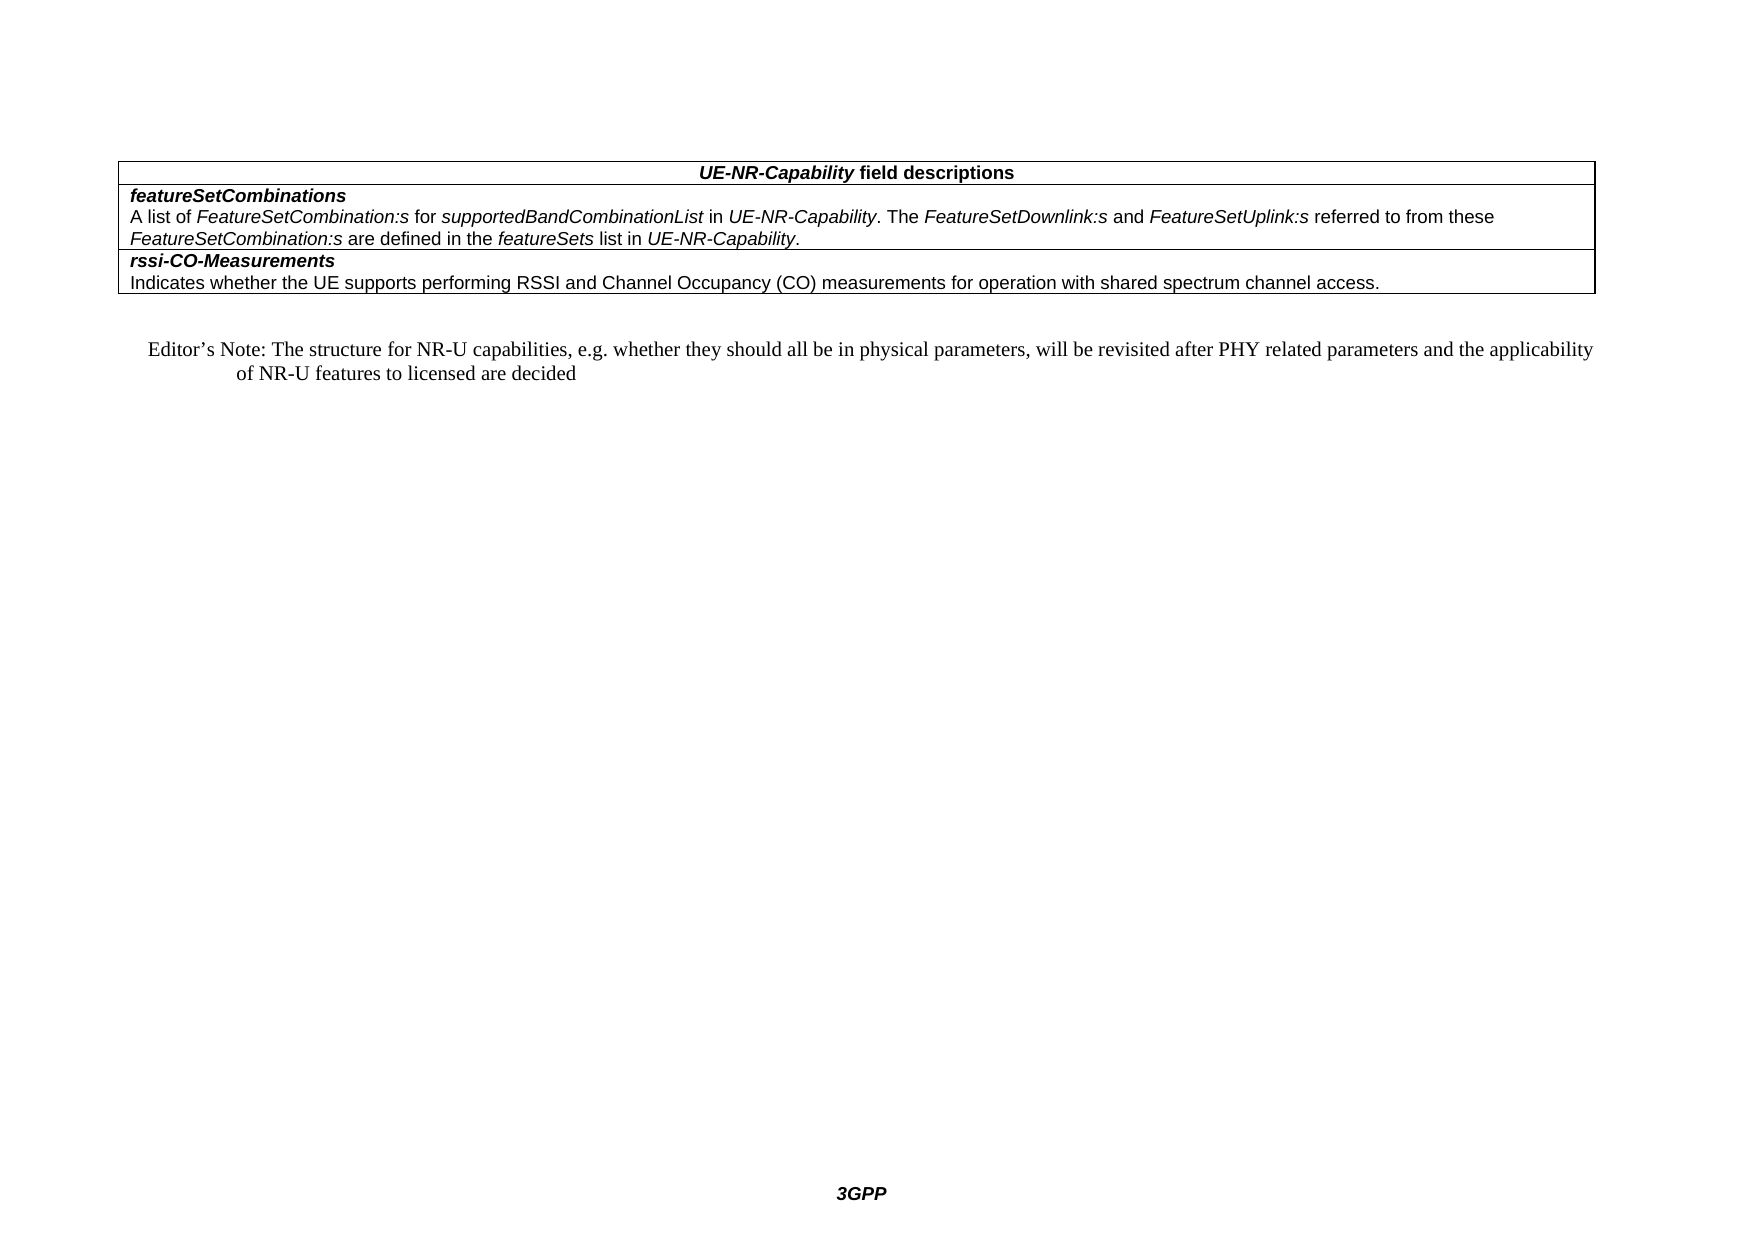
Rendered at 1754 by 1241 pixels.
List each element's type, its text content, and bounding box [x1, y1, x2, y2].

table_cell featureSetCombinations A list of FeatureSetCombination:s for supportedBandCombinationList in UE-NR-Capability. The FeatureSetDownlink:s and FeatureSetUplink:s referred to from these FeatureSetCombination:s are defined in the featureSets list in UE-NR-Capability. [119, 185, 1594, 249]
text Editor’s Note: The structure for NR-U capabilities, e.g. whether they should all be in physical parameters, will be revisited after PHY related parameters and the applicability of NR-U features to licensed are decided [148, 337, 1606, 385]
table_cell rssi-CO-Measurements Indicates whether the UE supports performing RSSI and Channel Occupancy (CO) measurements for operation with shared spectrum channel access. [119, 250, 1594, 293]
table_header UE-NR-Capability field descriptions [119, 162, 1594, 183]
